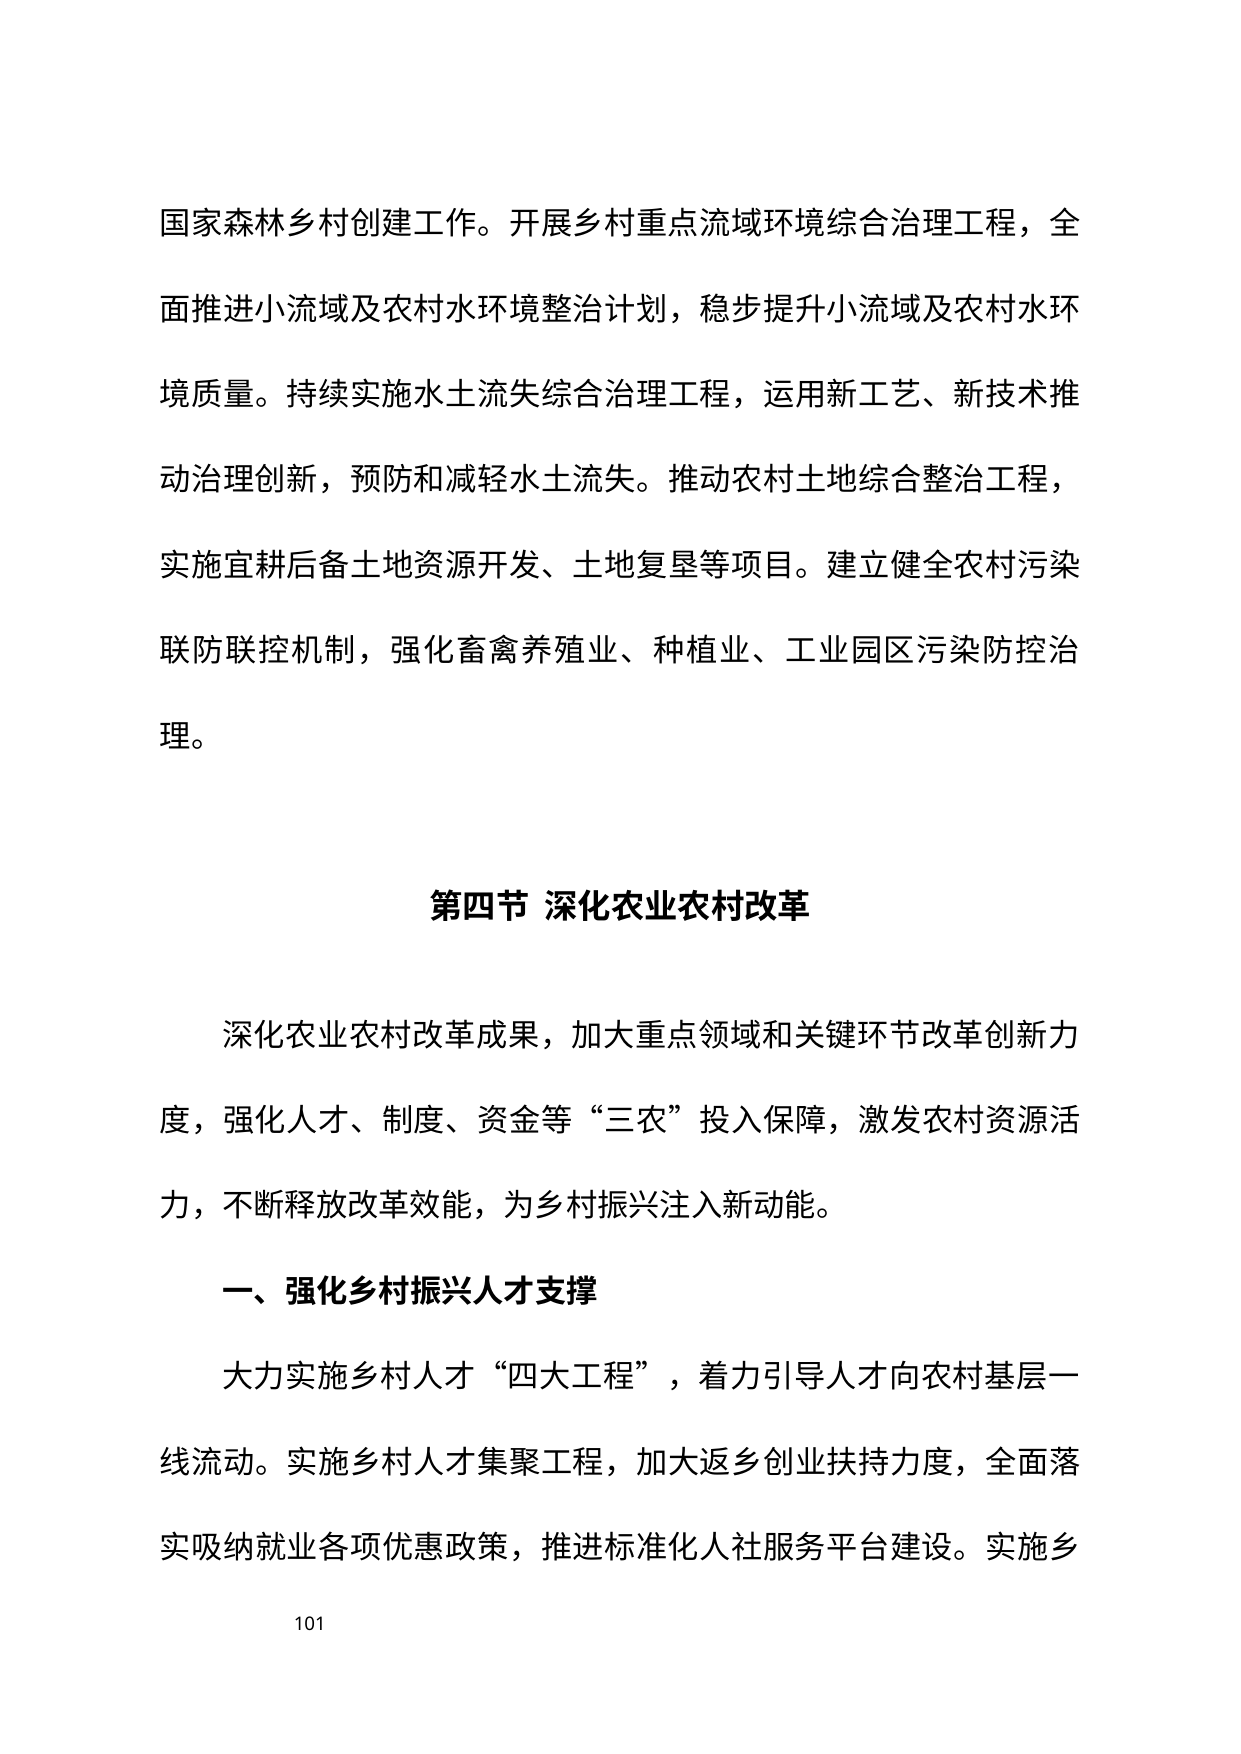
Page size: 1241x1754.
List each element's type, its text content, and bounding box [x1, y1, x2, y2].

text 深化农业农村改革成果，加大重点领域和关键环节改革创新力度，强化人才、制度、资金等“三农”投入保障，激发农村资源活力，不断释放改革效能，为乡村振兴注入新动能。 [159, 990, 1081, 1246]
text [159, 178, 1081, 776]
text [159, 1331, 1081, 1588]
subtitle 第四节 深化农业农村改革 [159, 862, 1081, 947]
subtitle 一、强化乡村振兴人才支撑 [159, 1246, 1081, 1331]
